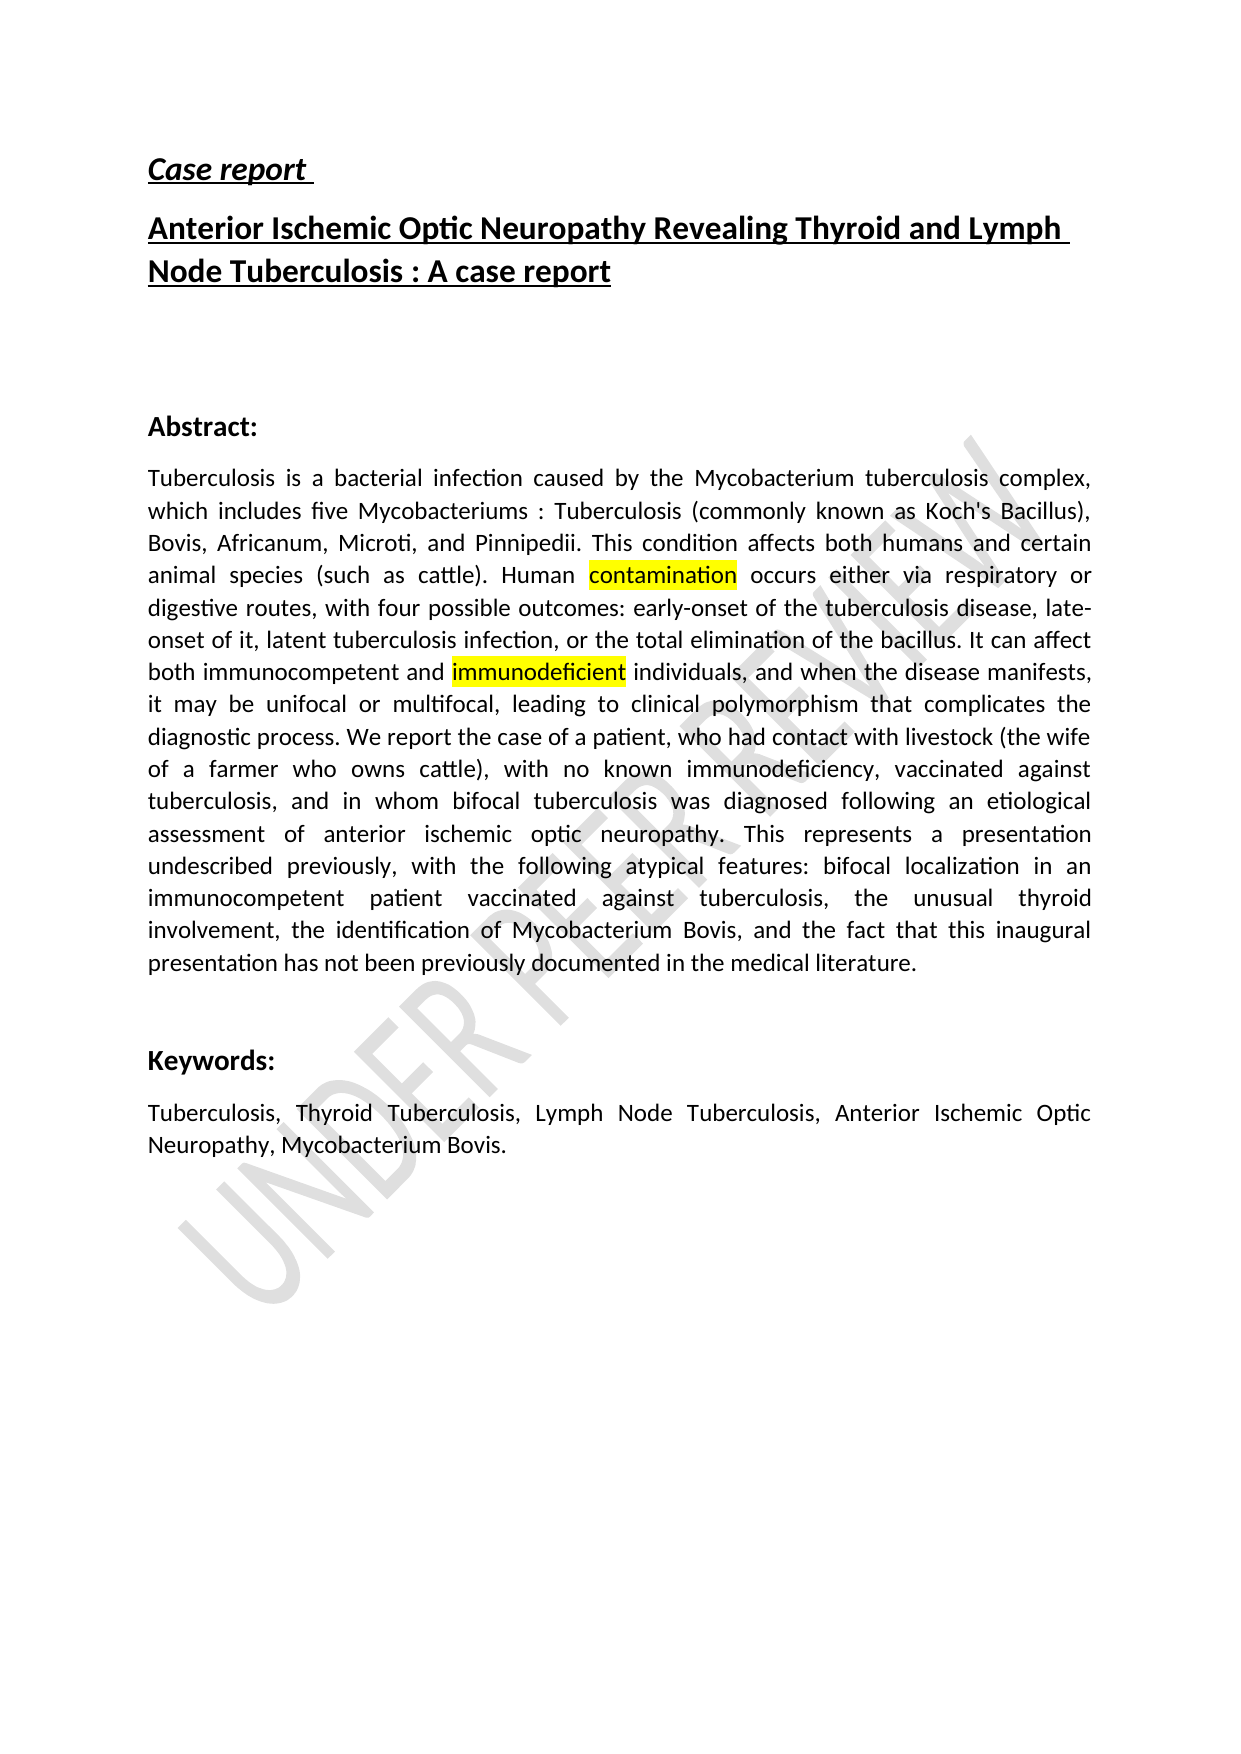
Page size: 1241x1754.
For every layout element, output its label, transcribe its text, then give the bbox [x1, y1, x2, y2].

text Tuberculosis, Thyroid Tuberculosis, Lymph Node Tuberculosis, Anterior Ischemic Optic Neuropathy, Mycobacterium Bovis. [148, 1097, 1093, 1159]
text Case report [148, 148, 1093, 188]
text Keywords: [148, 1042, 1093, 1078]
text Anterior Ischemic Optic Neuropathy Revealing Thyroid and Lymph Node Tuberculosis : A case report [148, 207, 1093, 291]
text Abstract: [148, 408, 1093, 444]
text Tuberculosis is a bacterial infection caused by the Mycobacterium tuberculosis complex, which includes five Mycobacteriums : Tuberculosis (commonly known as Koch's Bacillus), Bovis, Africanum, Microti, and Pinnipedii. This condition affects both humans and certain animal species (such as cattle). Human contamination occurs either via respiratory or digestive routes, with four possible outcomes: early-onset of the tuberculosis disease, late-onset of it, latent tuberculosis infection, or the total elimination of the bacillus. It can affect both immunocompetent and immunodeficient individuals, and when the disease manifests, it may be unifocal or multifocal, leading to clinical polymorphism that complicates the diagnostic process. We report the case of a patient, who had contact with livestock (the wife of a farmer who owns cattle), with no known immunodeficiency, vaccinated against tuberculosis, and in whom bifocal tuberculosis was diagnosed following an etiological assessment of anterior ischemic optic neuropathy. This represents a presentation undescribed previously, with the following atypical features: bifocal localization in an immunocompetent patient vaccinated against tuberculosis, the unusual thyroid involvement, the identification of Mycobacterium Bovis, and the fact that this inaugural presentation has not been previously documented in the medical literature. [148, 463, 1093, 977]
